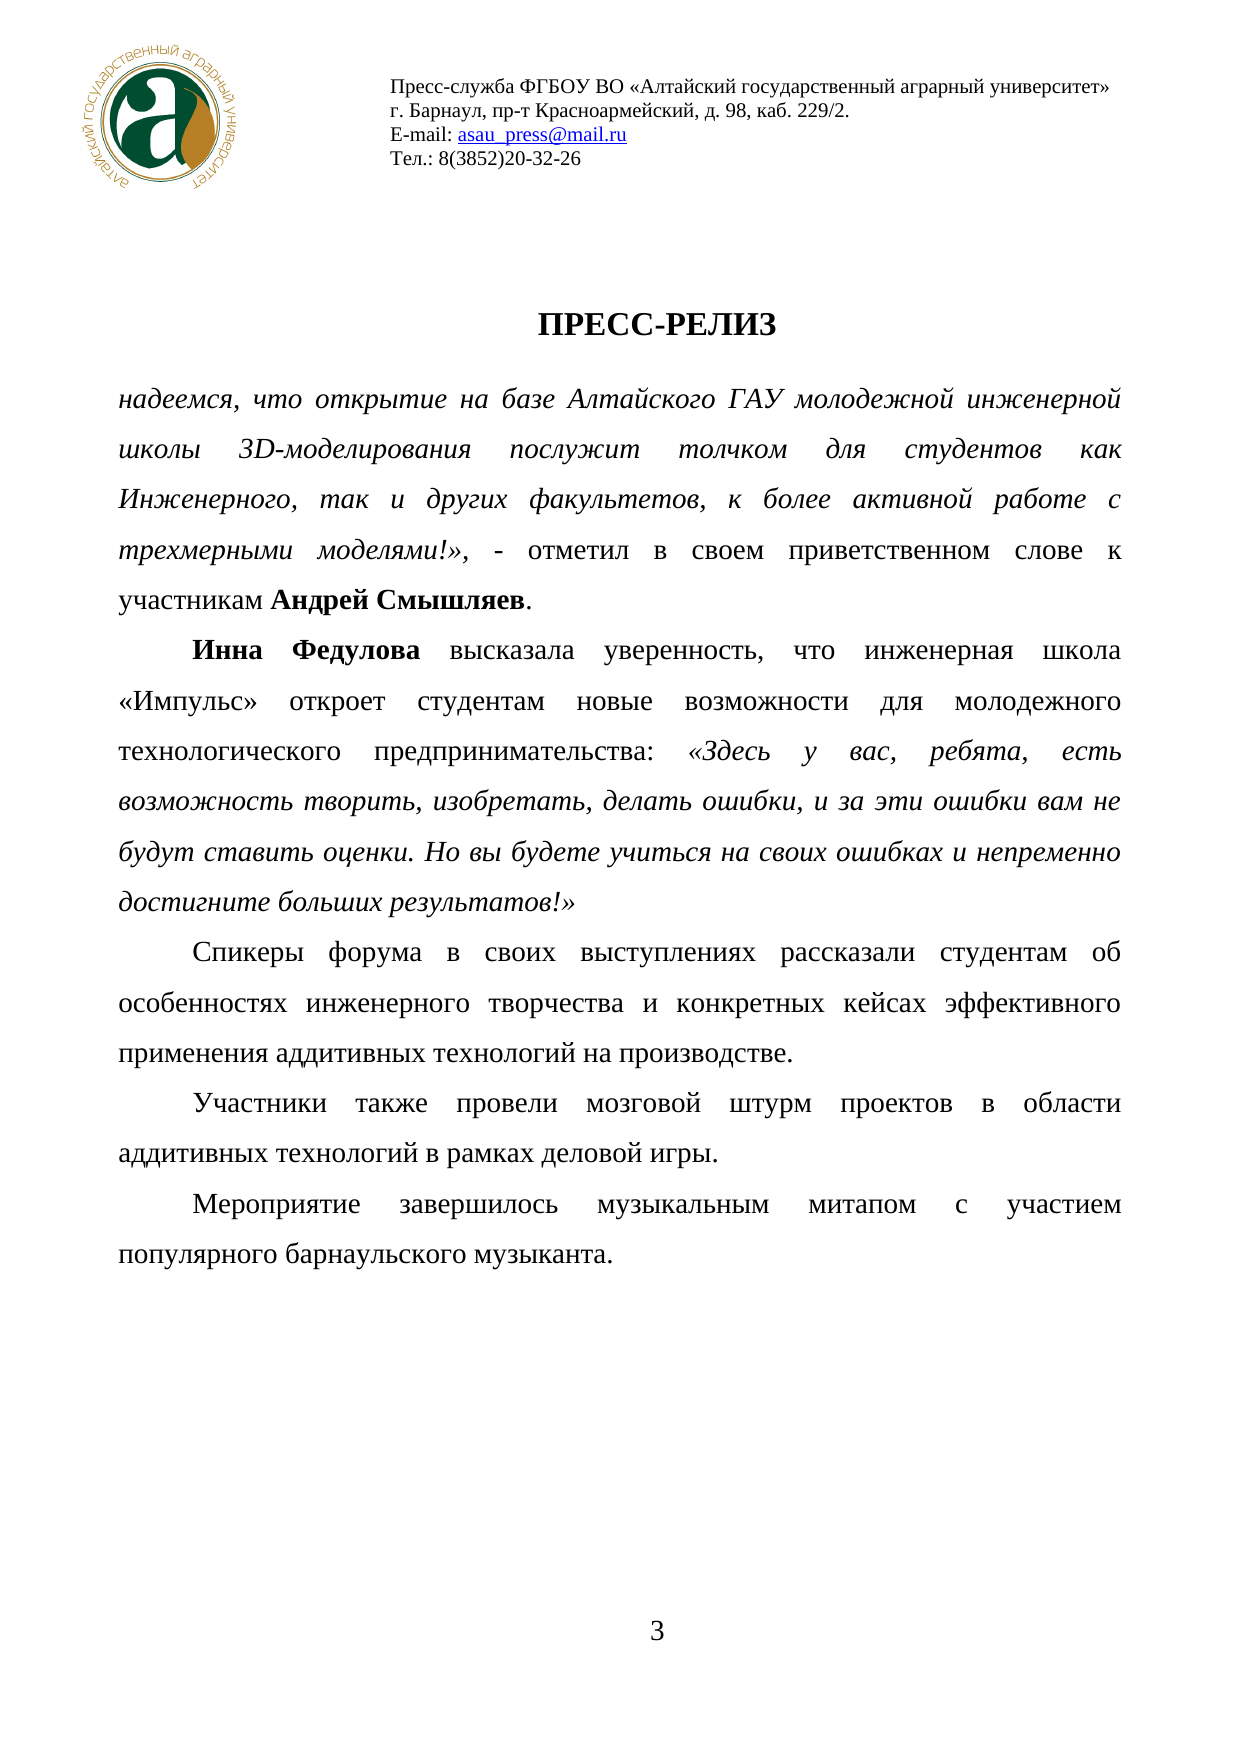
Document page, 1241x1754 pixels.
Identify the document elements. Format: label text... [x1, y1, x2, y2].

picture [78, 35, 241, 198]
text Инна Федулова высказала уверенность, что инженерная школа «Импульс» откроет студентам новые возможности для молодежного технологического предпринимательства: «Здесь у вас, ребята, есть возможность творить, изобретать, делать ошибки, и за эти ошибки вам не будут ставить оценки. Но вы будете учиться на своих ошибках и непременно достигните больших результатов!» [118, 632, 1122, 918]
text Спикеры форума в своих выступлениях рассказали студентам об особенностях инженерного творчества и конкретных кейсах эффективного применения аддитивных технологий на производстве. [118, 934, 1122, 1068]
text Мероприятие завершилось музыкальным митапом с участием популярного барнаульского музыканта. [118, 1186, 1122, 1270]
text Участники также провели мозговой штурм проектов в области аддитивных технологий в рамках деловой игры. [118, 1085, 1122, 1169]
